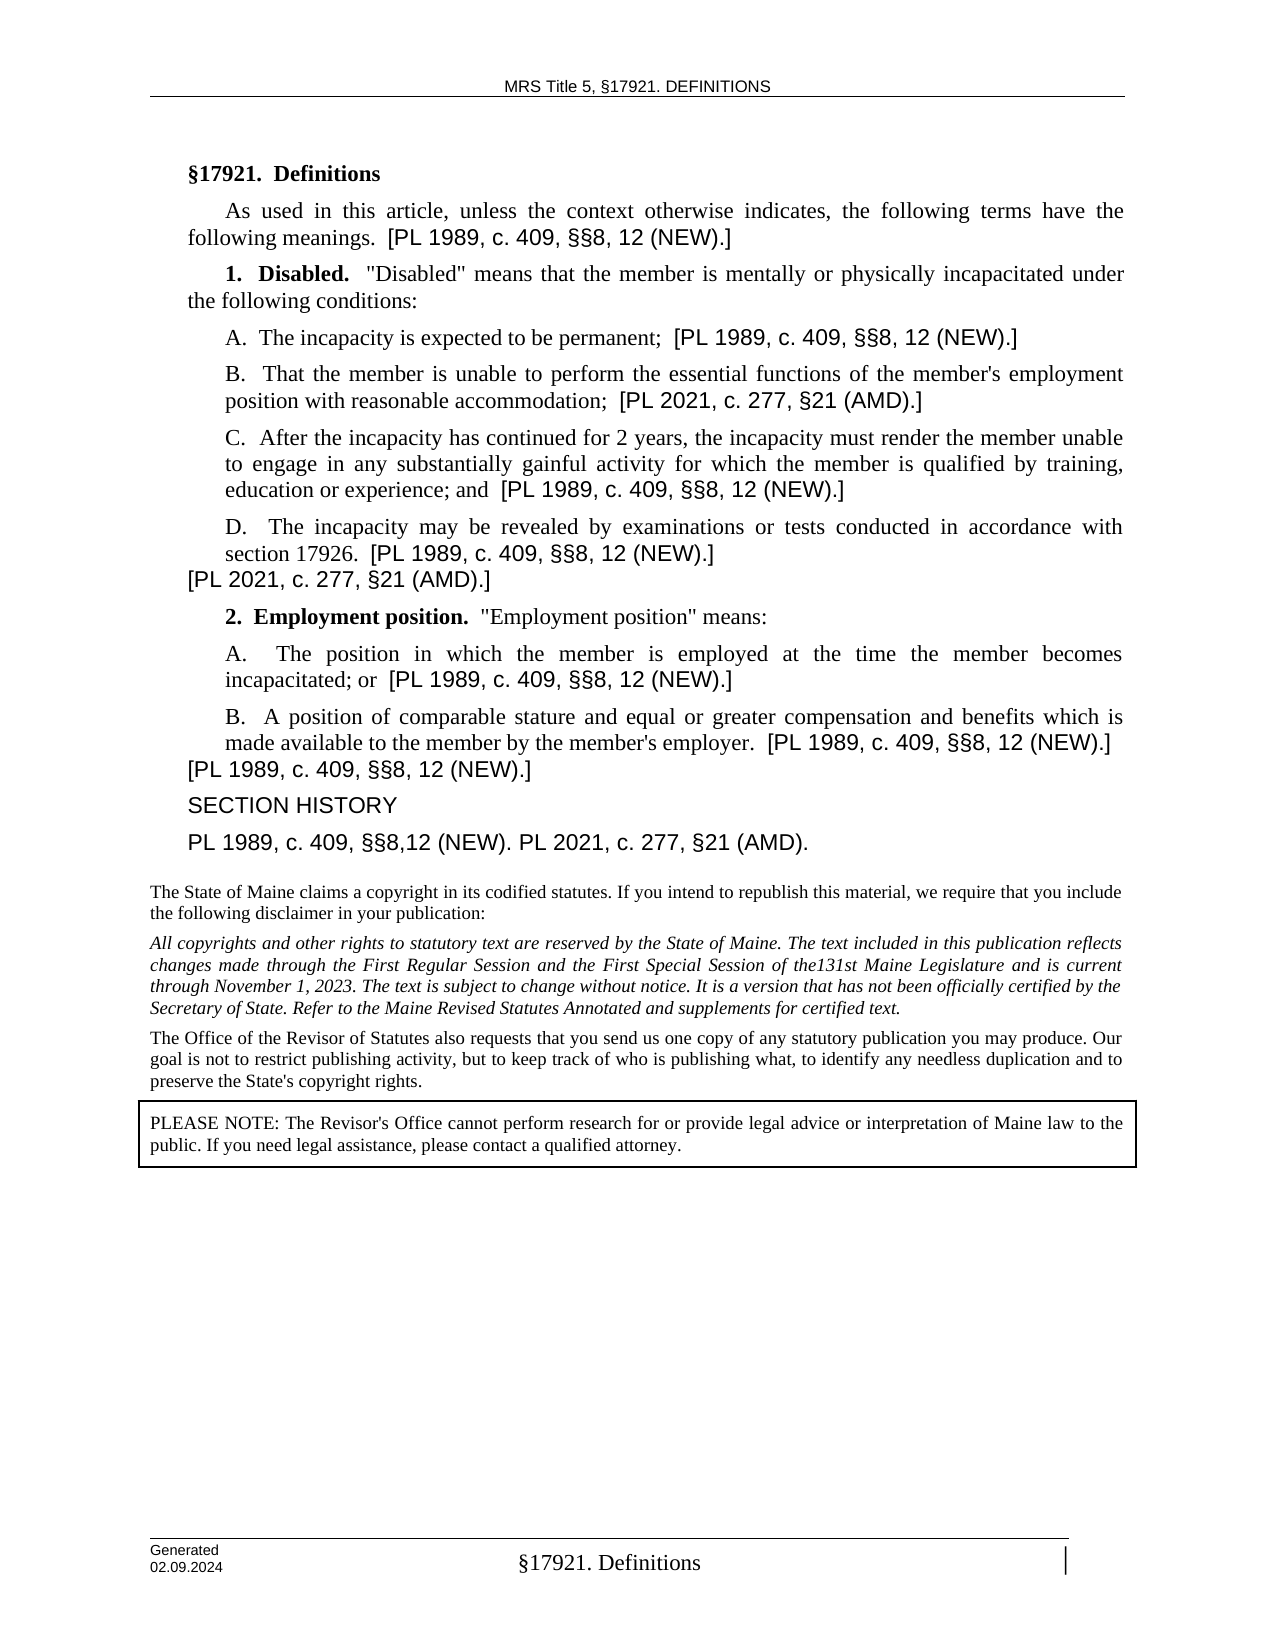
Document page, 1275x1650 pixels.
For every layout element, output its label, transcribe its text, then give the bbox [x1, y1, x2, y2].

text As used in this article, unless the context otherwise indicates, the following terms have the following meanings. [PL 1989, c. 409, §§8, 12 (NEW).] [187, 197, 1125, 250]
text SECTION HISTORY [187, 792, 1125, 819]
text The Office of the Revisor of Statutes also requests that you send us one copy of any statutory publication you may produce. Our goal is not to restrict publishing activity, but to keep track of who is publishing what, to identify any needless duplication and to preserve the State's copyright rights. [150, 1027, 1125, 1091]
text A. The incapacity is expected to be permanent; [PL 1989, c. 409, §§8, 12 (NEW).] [225, 323, 1125, 350]
text PL 1989, c. 409, §§8,12 (NEW). PL 2021, c. 277, §21 (AMD). [187, 829, 1125, 856]
text [PL 2021, c. 277, §21 (AMD).] [187, 566, 1125, 592]
text A. The position in which the member is employed at the time the member becomes incapacitated; or [PL 1989, c. 409, §§8, 12 (NEW).] [225, 639, 1125, 692]
text B. That the member is unable to perform the essential functions of the member's employment position with reasonable accommodation; [PL 2021, c. 277, §21 (AMD).] [225, 360, 1125, 413]
text 2. Employment position. "Employment position" means: [187, 603, 1125, 629]
text 1. Disabled. "Disabled" means that the member is mentally or physically incapacitated under the following conditions: [187, 260, 1125, 313]
text C. After the incapacity has continued for 2 years, the incapacity must render the member unable to engage in any substantially gainful activity for which the member is qualified by training, education or experience; and [PL 1989, c. 409, §§8, 12 (NEW).] [225, 424, 1125, 503]
text §17921. Definitions [187, 160, 1125, 187]
text All copyrights and other rights to statutory text are reserved by the State of Maine. The text included in this publication reflects changes made through the First Regular Session and the First Special Session of the131st Maine Legislature and is current through November 1, 2023 . The text is subject to change without notice. It is a version that has not been officially certified by the Secretary of State. Refer to the Maine Revised Statutes Annotated and supplements for certified text. [150, 932, 1125, 1018]
text The State of Maine claims a copyright in its codified statutes. If you intend to republish this material, we require that you include the following disclaimer in your publication: [150, 881, 1125, 924]
text D. The incapacity may be revealed by examinations or tests conducted in accordance with section 17926. [PL 1989, c. 409, §§8, 12 (NEW).] [225, 513, 1125, 566]
text PLEASE NOTE: The Revisor's Office cannot perform research for or provide legal advice or interpretation of Maine law to the public. If you need legal assistance, please contact a qualified attorney. [140, 1102, 1135, 1166]
text [PL 1989, c. 409, §§8, 12 (NEW).] [187, 756, 1125, 782]
text B. A position of comparable stature and equal or greater compensation and benefits which is made available to the member by the member's employer. [PL 1989, c. 409, §§8, 12 (NEW).] [225, 703, 1125, 756]
